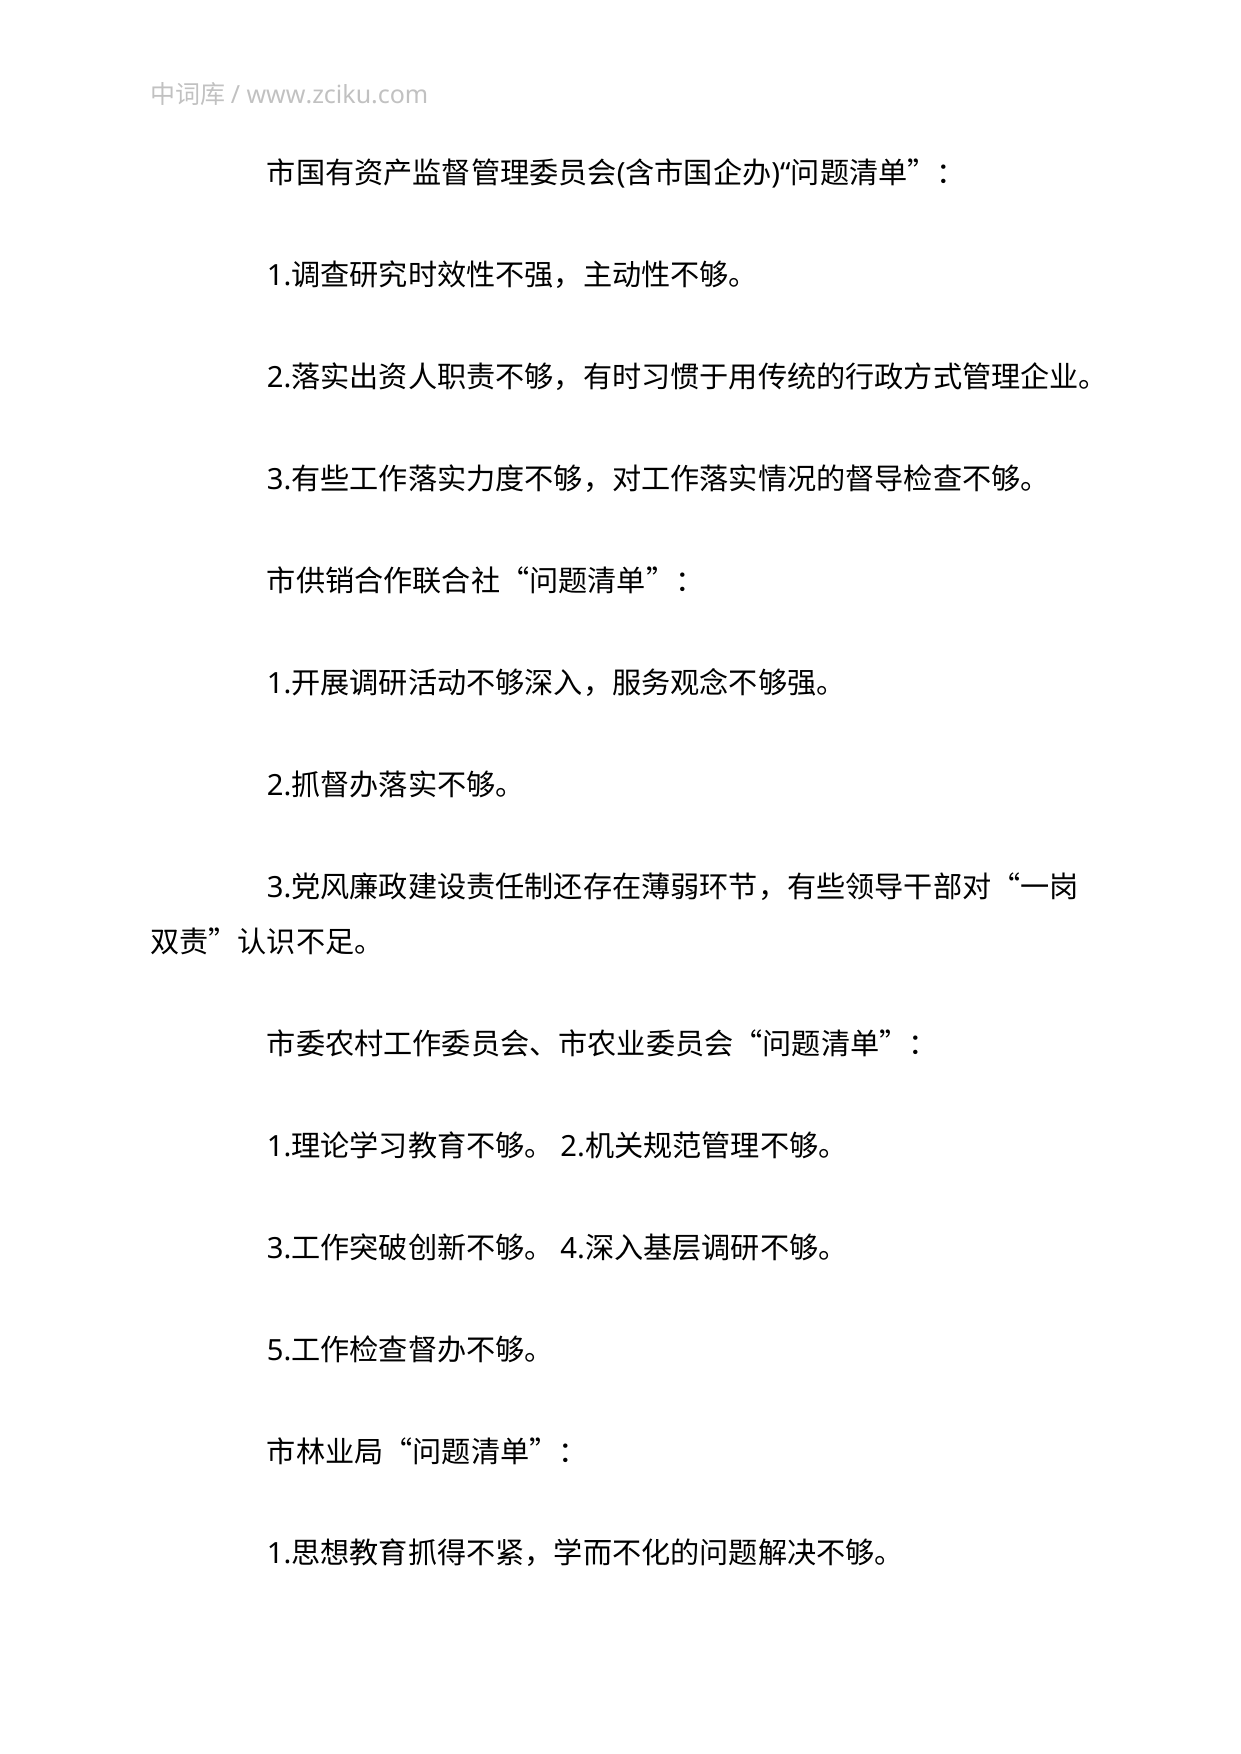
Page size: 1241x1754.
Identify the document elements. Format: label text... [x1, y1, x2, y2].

text 1.思想教育抓得不紧，学而不化的问题解决不够。 [150, 1530, 1090, 1572]
text 市国有资产监督管理委员会(含市国企办)“问题清单”： [150, 150, 1090, 192]
text 3.工作突破创新不够。 4.深入基层调研不够。 [150, 1224, 1090, 1267]
text 1.调查研究时效性不强，主动性不够。 [150, 252, 1090, 294]
text 市供销合作联合社“问题清单”： [150, 558, 1090, 600]
text 3.有些工作落实力度不够，对工作落实情况的督导检查不够。 [150, 456, 1090, 498]
text 3.党风廉政建设责任制还存在薄弱环节，有些领导干部对“一岗双责”认识不足。 [150, 864, 1090, 961]
text 市委农村工作委员会、市农业委员会“问题清单”： [150, 1020, 1090, 1063]
text 5.工作检查督办不够。 [150, 1326, 1090, 1368]
text 1.理论学习教育不够。 2.机关规范管理不够。 [150, 1122, 1090, 1164]
text 2.抓督办落实不够。 [150, 762, 1090, 804]
text 市林业局“问题清单”： [150, 1428, 1090, 1470]
text 2.落实出资人职责不够，有时习惯于用传统的行政方式管理企业。 [150, 354, 1090, 396]
text 1.开展调研活动不够深入，服务观念不够强。 [150, 660, 1090, 702]
